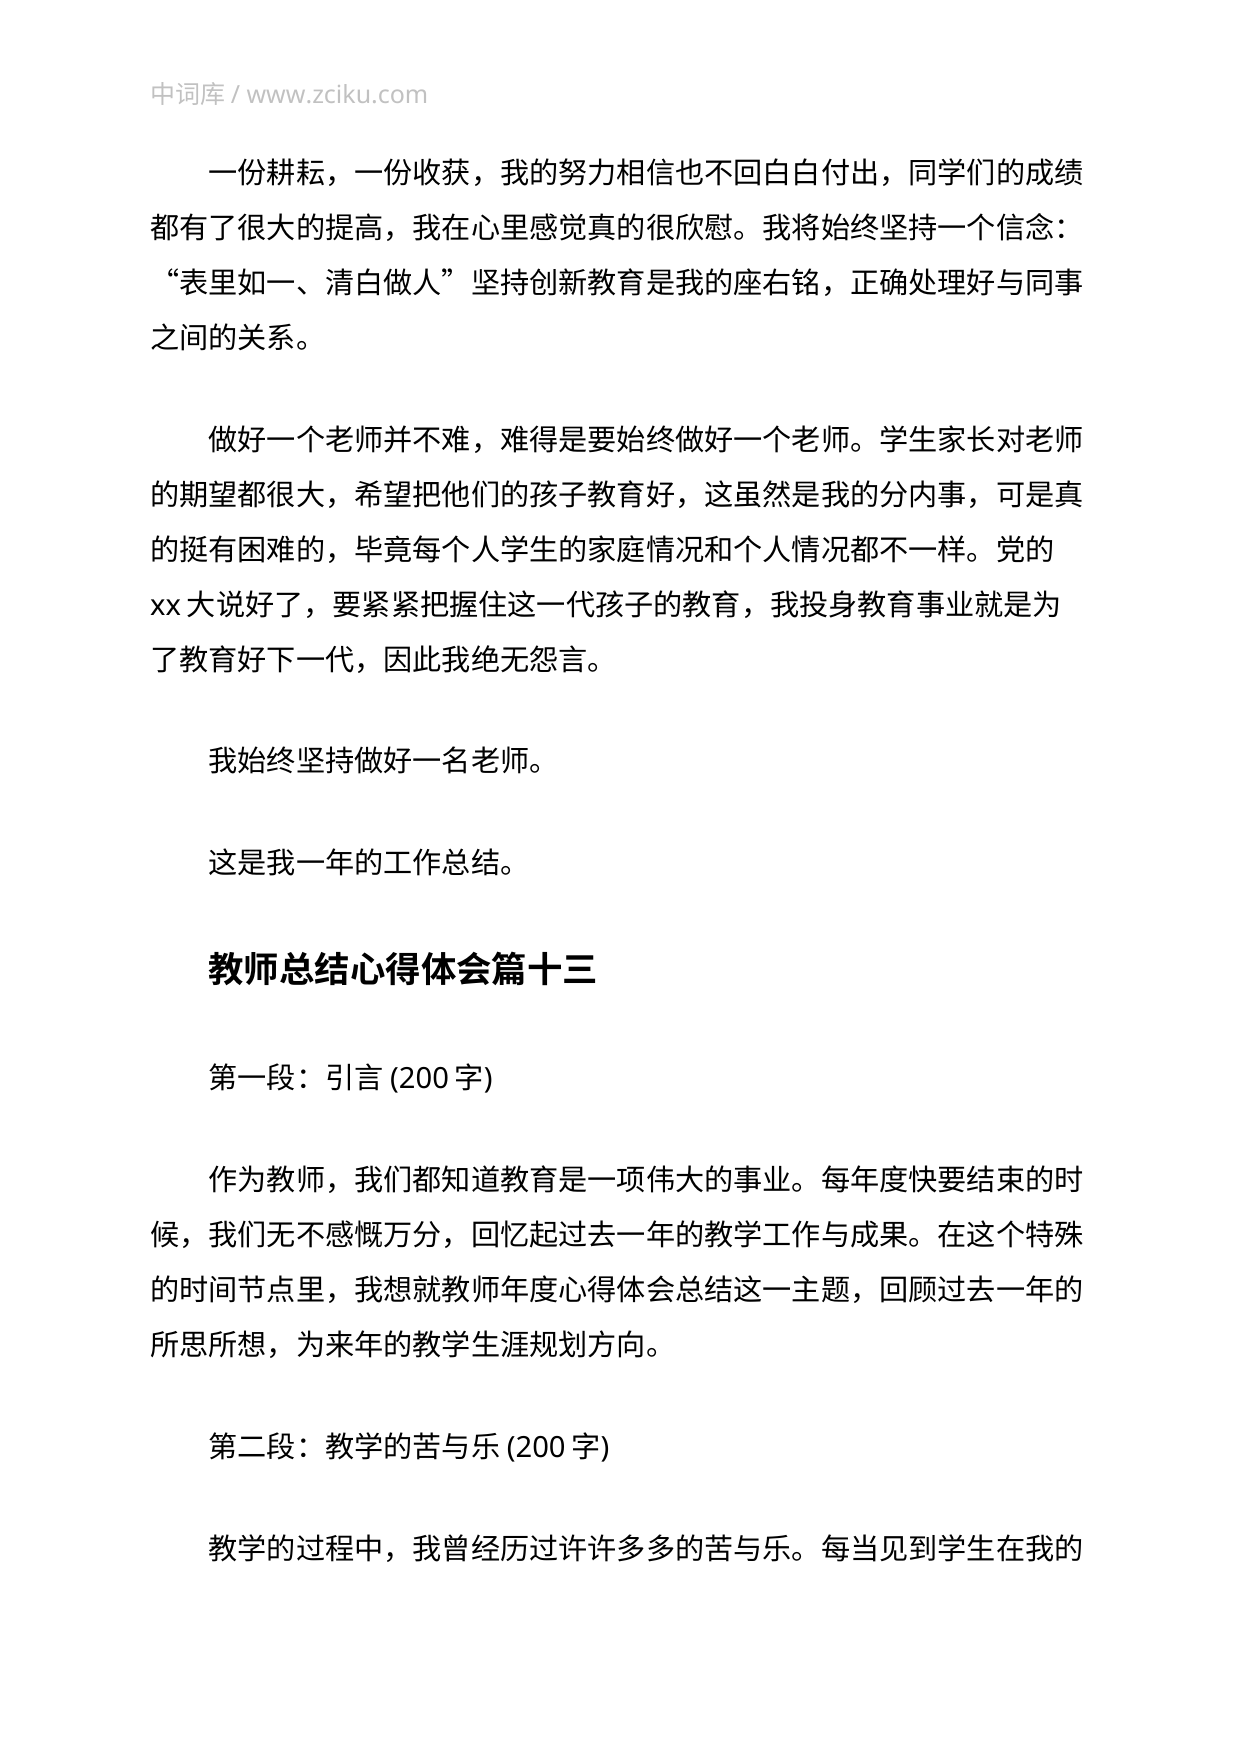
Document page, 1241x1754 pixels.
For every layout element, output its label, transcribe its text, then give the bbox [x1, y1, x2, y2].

text 作为教师，我们都知道教育是一项伟大的事业。每年度快要结束的时候，我们无不感慨万分，回忆起过去一年的教学工作与成果。在这个特殊的时间节点里，我想就教师年度心得体会总结这一主题，回顾过去一年的所思所想，为来年的教学生涯规划方向。 [150, 1157, 1090, 1364]
text 第一段：引言 (200字) [150, 1055, 1090, 1097]
text 这是我一年的工作总结。 [150, 840, 1090, 882]
text 教师总结心得体会篇十三 [150, 941, 1090, 993]
text 一份耕耘，一份收获，我的努力相信也不回白白付出，同学们的成绩都有了很大的提高，我在心里感觉真的很欣慰。我将始终坚持一个信念：“表里如一、清白做人”坚持创新教育是我的座右铭，正确处理好与同事之间的关系。 [150, 150, 1090, 357]
text 第二段：教学的苦与乐 (200字) [150, 1423, 1090, 1466]
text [150, 1525, 1090, 1568]
text 我始终坚持做好一名老师。 [150, 738, 1090, 780]
text 做好一个老师并不难，难得是要始终做好一个老师。学生家长对老师的期望都很大，希望把他们的孩子教育好，这虽然是我的分内事，可是真的挺有困难的，毕竟每个人学生的家庭情况和个人情况都不一样。党的xx大说好了，要紧紧把握住这一代孩子的教育，我投身教育事业就是为了教育好下一代，因此我绝无怨言。 [150, 416, 1090, 678]
